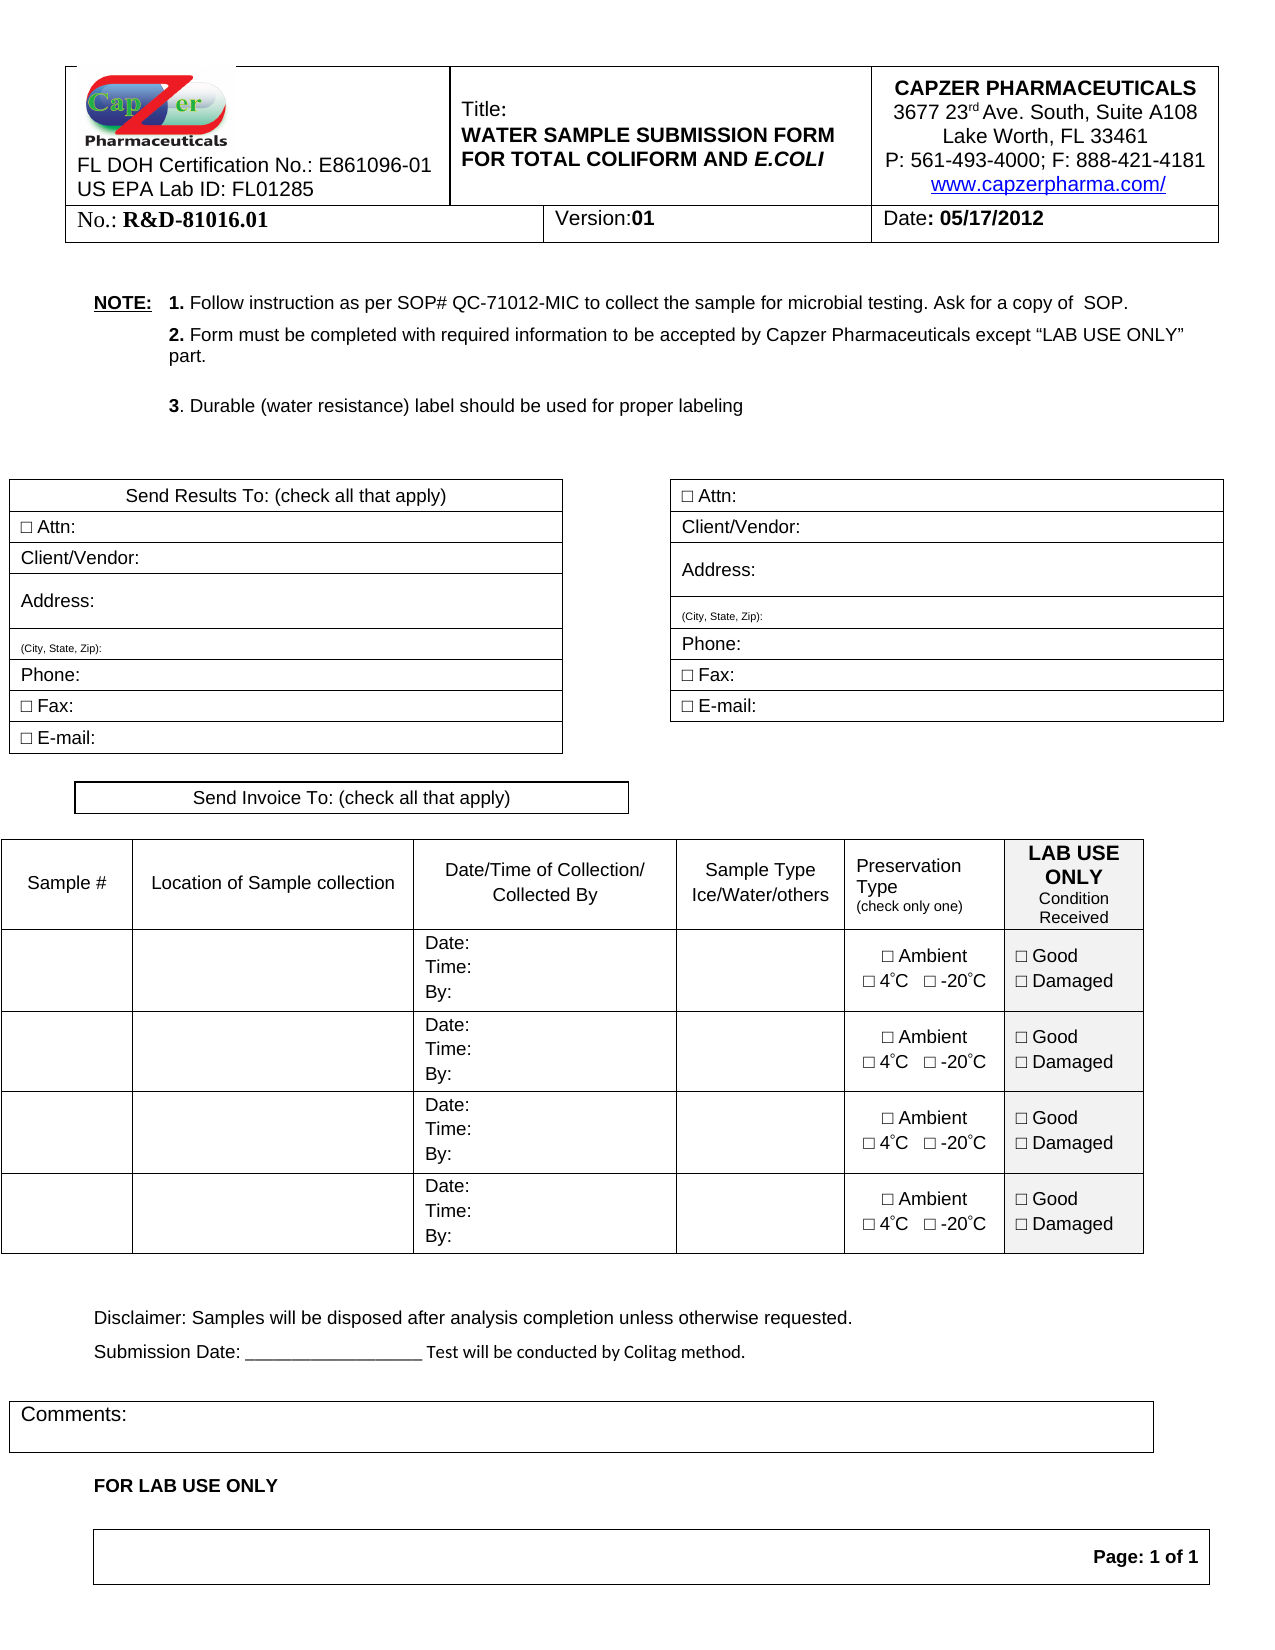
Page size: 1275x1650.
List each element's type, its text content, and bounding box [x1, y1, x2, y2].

table_cell (City, State, Zip): [10, 629, 562, 659]
table_cell Date: Time: By: [414, 1092, 676, 1173]
table_cell □ Ambient □ 4C □ -20C [845, 1012, 1004, 1091]
table_header Send Results To: (check all that apply) [10, 480, 562, 511]
table_header Date/Time of Collection/ Collected By [414, 840, 676, 929]
table_cell [677, 930, 844, 1011]
table_cell (City, State, Zip): [671, 597, 1223, 627]
table_cell [2, 1012, 132, 1091]
table_cell [133, 1092, 413, 1173]
table_cell [677, 1092, 844, 1173]
table_header Sample # [2, 840, 132, 929]
table_header Sample Type Ice/Water/others [677, 840, 844, 929]
table_cell [677, 1012, 844, 1091]
table_cell Address: [10, 574, 562, 627]
table_cell □ Fax: [671, 660, 1223, 690]
table_cell [2, 930, 132, 1011]
text Submission Date: ___________________ Test will be conducted by Colitag method. [94, 1340, 1209, 1363]
table_cell [2, 1174, 132, 1253]
table_header Location of Sample collection [133, 840, 413, 929]
table_cell □ Good □ Damaged [1005, 930, 1143, 1011]
table_cell Date: Time: By: [414, 930, 676, 1011]
text 3. Durable (water resistance) label should be used for proper labeling [94, 394, 1209, 416]
table_header Comments: [10, 1402, 1153, 1452]
table_cell [133, 1174, 413, 1253]
table_header Send Invoice To: (check all that apply) [76, 783, 628, 813]
table_cell □ Good □ Damaged [1005, 1092, 1143, 1173]
table_cell □ Fax: [10, 691, 562, 721]
table_cell □ Ambient □ 4C □ -20C [845, 930, 1004, 1011]
table_cell [133, 1012, 413, 1091]
table_cell [2, 1092, 132, 1173]
text FOR LAB USE ONLY [94, 1475, 1209, 1496]
table_cell □ Attn: [10, 512, 562, 542]
table_cell □ E-mail: [10, 722, 562, 752]
table_header Preservation Type (check only one) [845, 840, 1004, 929]
table_cell [133, 930, 413, 1011]
text Disclaimer: Samples will be disposed after analysis completion unless otherwise requested. [94, 1307, 1209, 1328]
table_cell □ Attn: [671, 480, 1223, 511]
table_cell Address: [671, 543, 1223, 596]
table_cell Client/Vendor: [671, 512, 1223, 542]
table_cell Client/Vendor: [10, 543, 562, 573]
table_cell Date: Time: By: [414, 1174, 676, 1253]
table_cell □ Ambient □ 4C □ -20C [845, 1174, 1004, 1253]
table_cell Phone: [10, 660, 562, 690]
table_cell □ Good □ Damaged [1005, 1012, 1143, 1091]
text 2. Form must be completed with required information to be accepted by Capzer Pharmaceuticals except “LAB USE ONLY” part. [169, 323, 1209, 367]
table_cell □ Good □ Damaged [1005, 1174, 1143, 1253]
table_cell [677, 1174, 844, 1253]
text NOTE: 1. Follow instruction as per SOP# QC-71012-MIC to collect the sample for microbial testing. Ask for a copy of SOP. [94, 292, 1209, 314]
table_cell Date: Time: By: [414, 1012, 676, 1091]
table_cell □ Ambient □ 4C □ -20C [845, 1092, 1004, 1173]
table_header LAB USE ONLY Condition Received [1005, 840, 1143, 929]
table_cell □ E-mail: [671, 691, 1223, 721]
table_cell Phone: [671, 629, 1223, 659]
